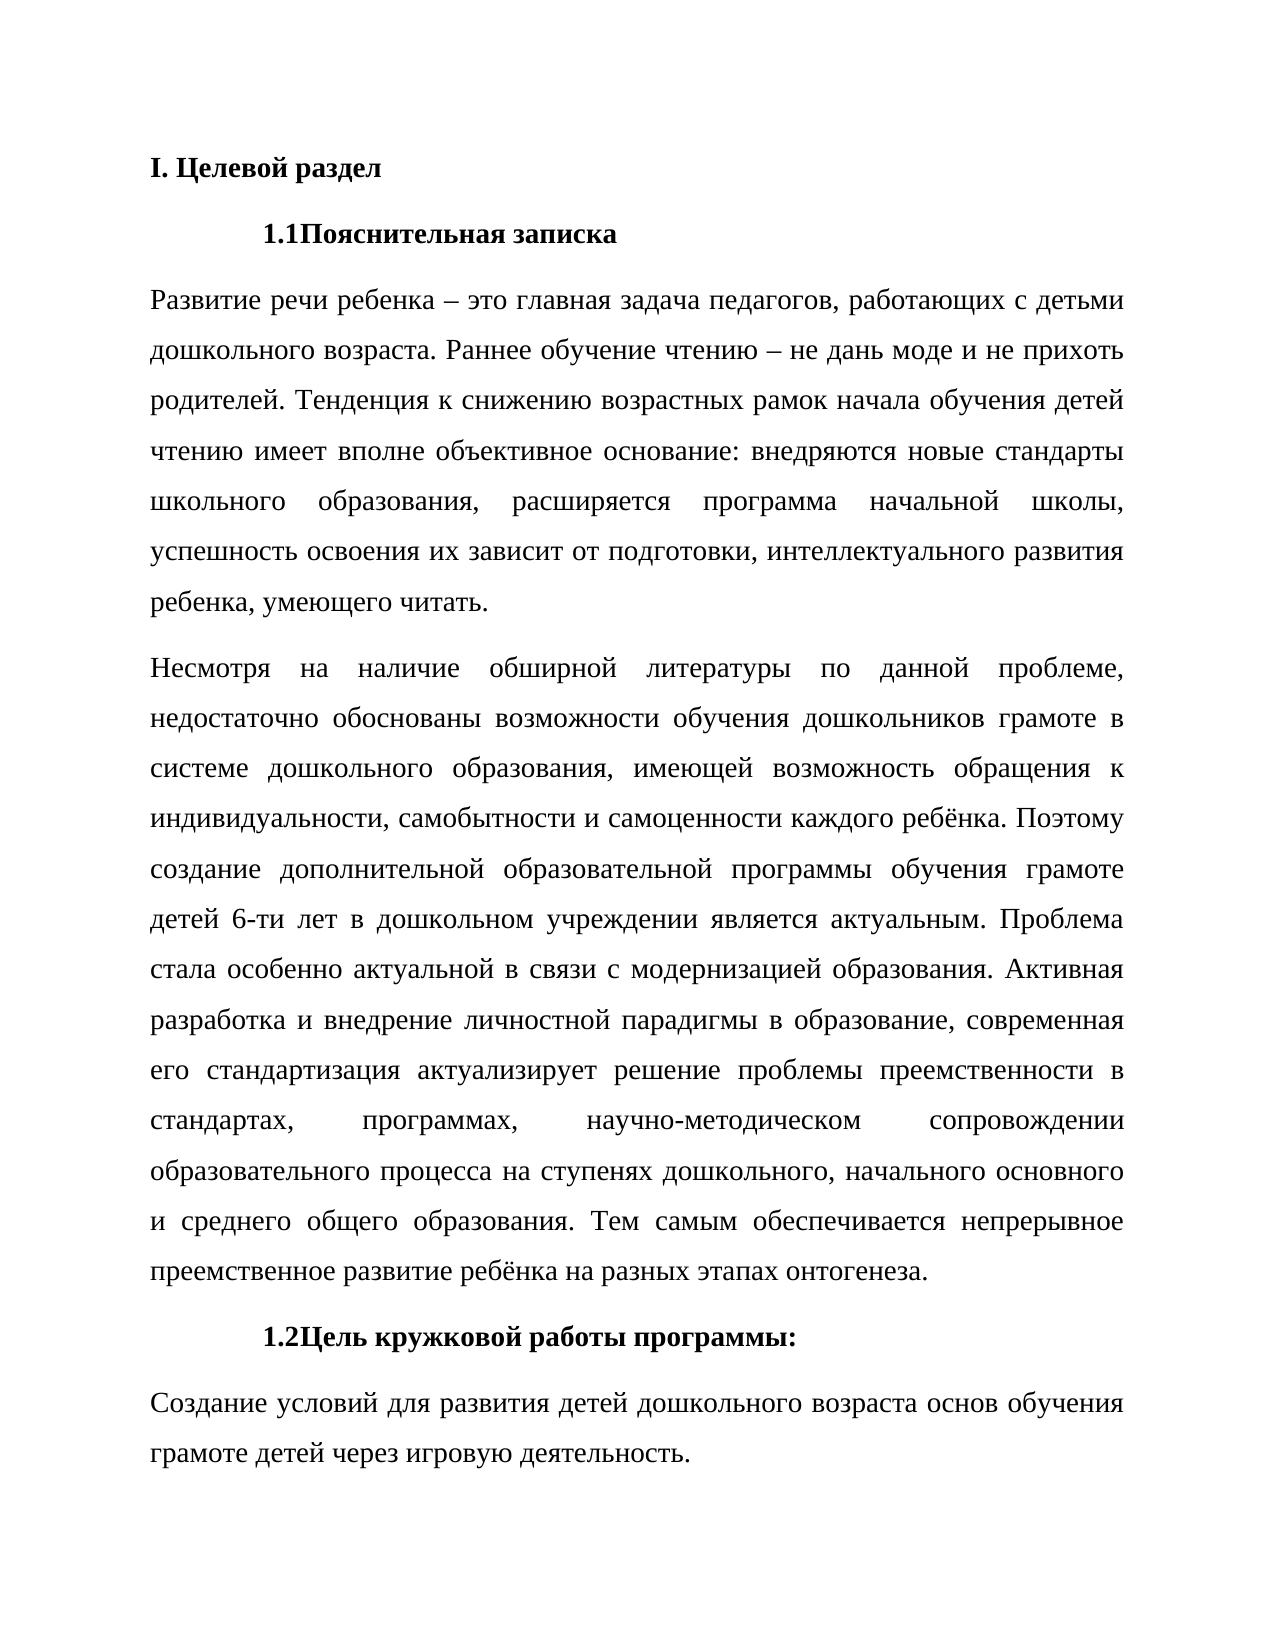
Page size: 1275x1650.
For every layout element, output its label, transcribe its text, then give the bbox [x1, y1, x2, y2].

text Развитие речи ребенка – это главная задача педагогов, работающих с детьми дошкольного возраста. Раннее обучение чтению – не дань моде и не прихоть родителей. Тенденция к снижению возрастных рамок начала обучения детей чтению имеет вполне объективное основание: внедряются новые стандарты школьного образования, расширяется программа начальной школы, успешность освоения их зависит от подготовки, интеллектуального развития ребенка, умеющего читать. [150, 282, 1125, 617]
text Несмотря на наличие обширной литературы по данной проблеме, недостаточно обоснованы возможности обучения дошкольников грамоте в системе дошкольного образования, имеющей возможность обращения к индивидуальности, самобытности и самоценности каждого ребёнка. Поэтому создание дополнительной образовательной программы обучения грамоте детей 6-ти лет в дошкольном учреждении является актуальным. Проблема стала особенно актуальной в связи с модернизацией образования. Активная разработка и внедрение личностной парадигмы в образование, современная его стандартизация актуализирует решение проблемы преемственности в стандартах, программах, научно-методическом сопровождении образовательного процесса на ступенях дошкольного, начального основного и среднего общего образования. Тем самым обеспечивается непрерывное преемственное развитие ребёнка на разных этапах онтогенеза. [150, 650, 1125, 1287]
text Создание условий для развития детей дошкольного возраста основ обучения грамоте детей через игровую деятельность. [150, 1385, 1125, 1469]
list Цель кружковой работы программы: [262, 1319, 1125, 1353]
list Пояснительная записка [262, 216, 1125, 249]
text I. Целевой раздел [150, 150, 1125, 183]
